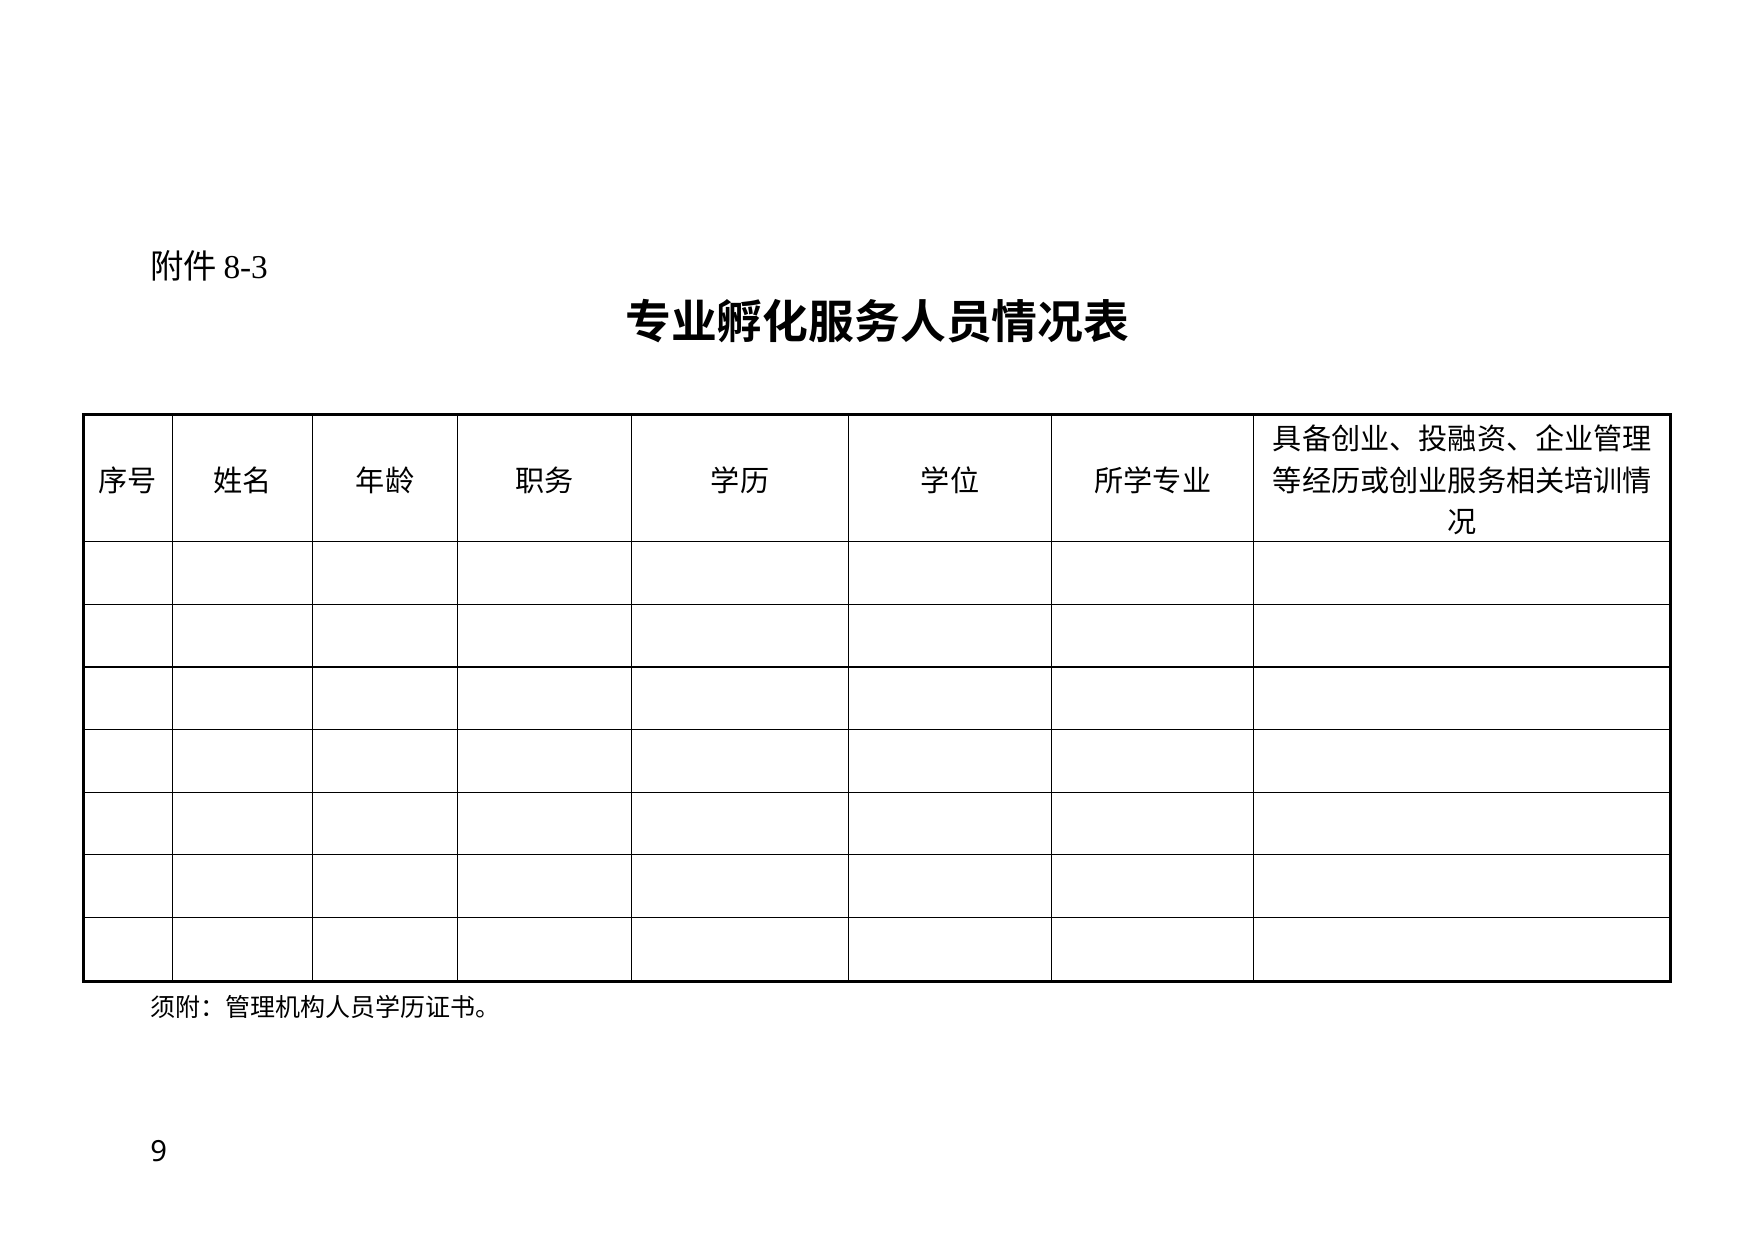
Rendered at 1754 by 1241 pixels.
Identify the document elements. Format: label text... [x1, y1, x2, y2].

table_cell [173, 918, 312, 979]
table_cell [313, 918, 457, 979]
table_cell [173, 730, 312, 792]
table_cell [313, 855, 457, 917]
table_cell [173, 605, 312, 666]
table_cell [632, 730, 848, 792]
table_cell [85, 542, 172, 604]
table_cell [1052, 730, 1253, 792]
table_cell [1254, 605, 1669, 666]
table_cell [458, 793, 631, 854]
table_cell [1254, 542, 1669, 604]
table_cell [1052, 793, 1253, 854]
table_cell [632, 793, 848, 854]
table_cell [1052, 918, 1253, 979]
table_header 学位 [849, 416, 1051, 541]
table_cell [632, 542, 848, 604]
table_cell [313, 793, 457, 854]
text 专业孵化服务人员情况表 [150, 288, 1604, 351]
table_cell [1052, 542, 1253, 604]
table_cell [1254, 793, 1669, 854]
table_cell [1052, 605, 1253, 666]
table_cell [85, 793, 172, 854]
table_cell [1052, 855, 1253, 917]
table_cell [458, 918, 631, 979]
table_header 姓名 [173, 416, 312, 541]
table_cell [313, 542, 457, 604]
text 附件8-3 [150, 240, 1604, 288]
table_cell [85, 605, 172, 666]
table_cell [849, 730, 1051, 792]
table_cell [173, 542, 312, 604]
table_cell [313, 605, 457, 666]
table_cell [849, 668, 1051, 729]
table_cell [849, 605, 1051, 666]
table_cell [173, 668, 312, 729]
table_cell [849, 918, 1051, 979]
table_cell [85, 855, 172, 917]
table_cell [632, 855, 848, 917]
table_cell [1254, 730, 1669, 792]
table_cell [458, 542, 631, 604]
table_header 学历 [632, 416, 848, 541]
table_header 所学专业 [1052, 416, 1253, 541]
table_cell [458, 605, 631, 666]
table_cell [458, 668, 631, 729]
table_cell [849, 542, 1051, 604]
table_cell [849, 855, 1051, 917]
table_cell [173, 793, 312, 854]
text 须附：管理机构人员学历证书。 [150, 983, 1604, 1024]
table_cell [313, 668, 457, 729]
table_cell [85, 918, 172, 979]
table_cell [1254, 918, 1669, 979]
table_cell [632, 668, 848, 729]
table_cell [458, 855, 631, 917]
table_header 序号 [85, 416, 172, 541]
table_header 职务 [458, 416, 631, 541]
table_cell [85, 730, 172, 792]
table_cell [458, 730, 631, 792]
table_cell [1254, 668, 1669, 729]
table_cell [632, 918, 848, 979]
table_cell [313, 730, 457, 792]
table_cell [849, 793, 1051, 854]
table_header 具备创业、投融资、企业管理等经历或创业服务相关培训情况 [1254, 416, 1669, 541]
table_cell [173, 855, 312, 917]
table_cell [1052, 668, 1253, 729]
table_cell [1254, 855, 1669, 917]
table_header 年龄 [313, 416, 457, 541]
table_cell [632, 605, 848, 666]
table_cell [85, 668, 172, 729]
